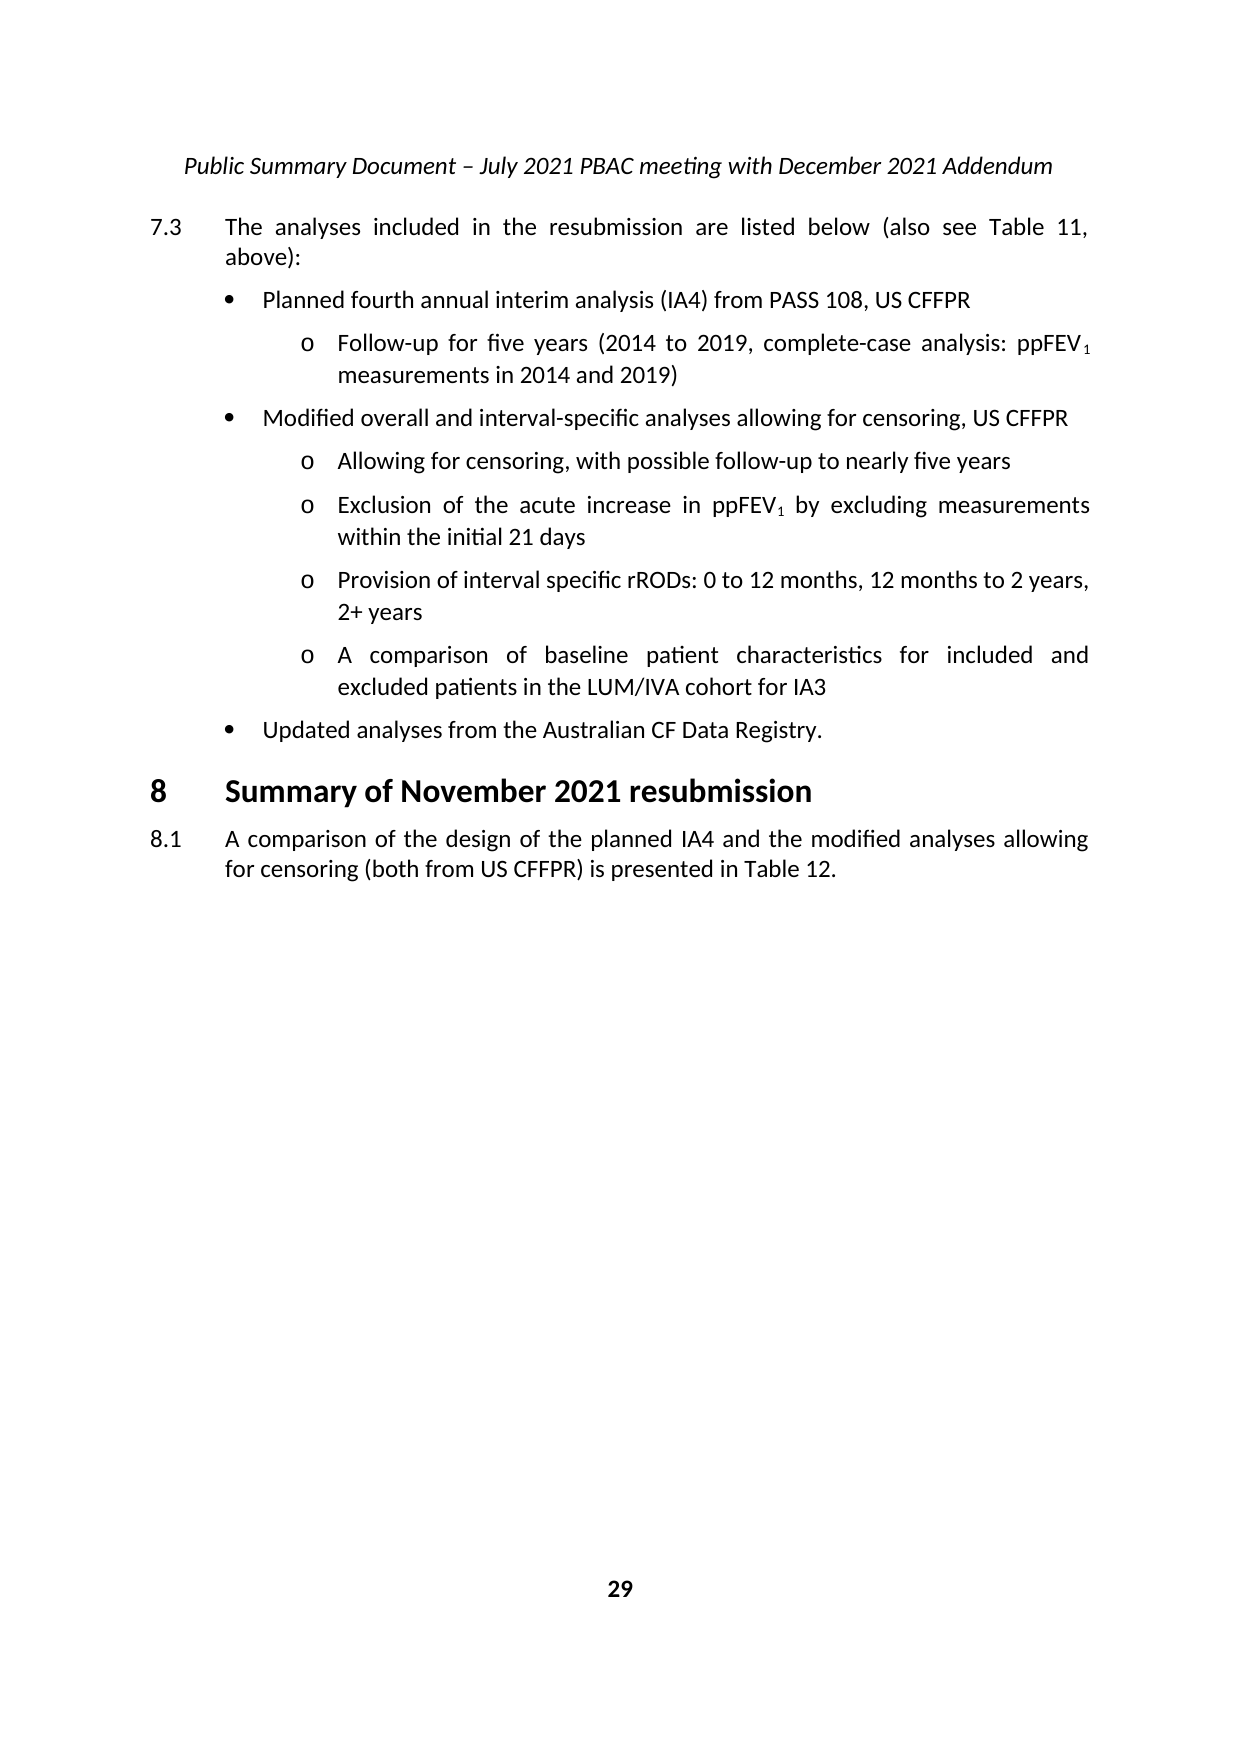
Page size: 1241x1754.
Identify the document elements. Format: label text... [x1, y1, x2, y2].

list Planned fourth annual interim analysis (IA4) from PASS 108, US CFFPR [225, 284, 1090, 315]
text The analyses included in the resubmission are listed below (also see Table 11, above): [150, 211, 1090, 272]
list Follow-up for five years (2014 to 2019, complete-case analysis: ppFEV1 measurements in 2014 and 2019) [300, 328, 1090, 390]
list Exclusion of the acute increase in ppFEV1 by excluding measurements within the initial 21 days [300, 490, 1090, 552]
list Updated analyses from the Australian CF Data Registry. [225, 714, 1090, 744]
list Provision of interval specific rRODs: 0 to 12 months, 12 months to 2 years, 2+ years [300, 564, 1090, 627]
list A comparison of baseline patient characteristics for included and excluded patients in the LUM/IVA cohort for IA3 [300, 639, 1090, 702]
list Modified overall and interval-specific analyses allowing for censoring, US CFFPR [225, 402, 1090, 433]
list Allowing for censoring, with possible follow-up to nearly five years [300, 445, 1090, 477]
text A comparison of the design of the planned IA4 and the modified analyses allowing for censoring (both from US CFFPR) is presented in Table 12. [150, 823, 1090, 884]
subtitle Summary of November 2021 resubmission [150, 769, 1090, 810]
